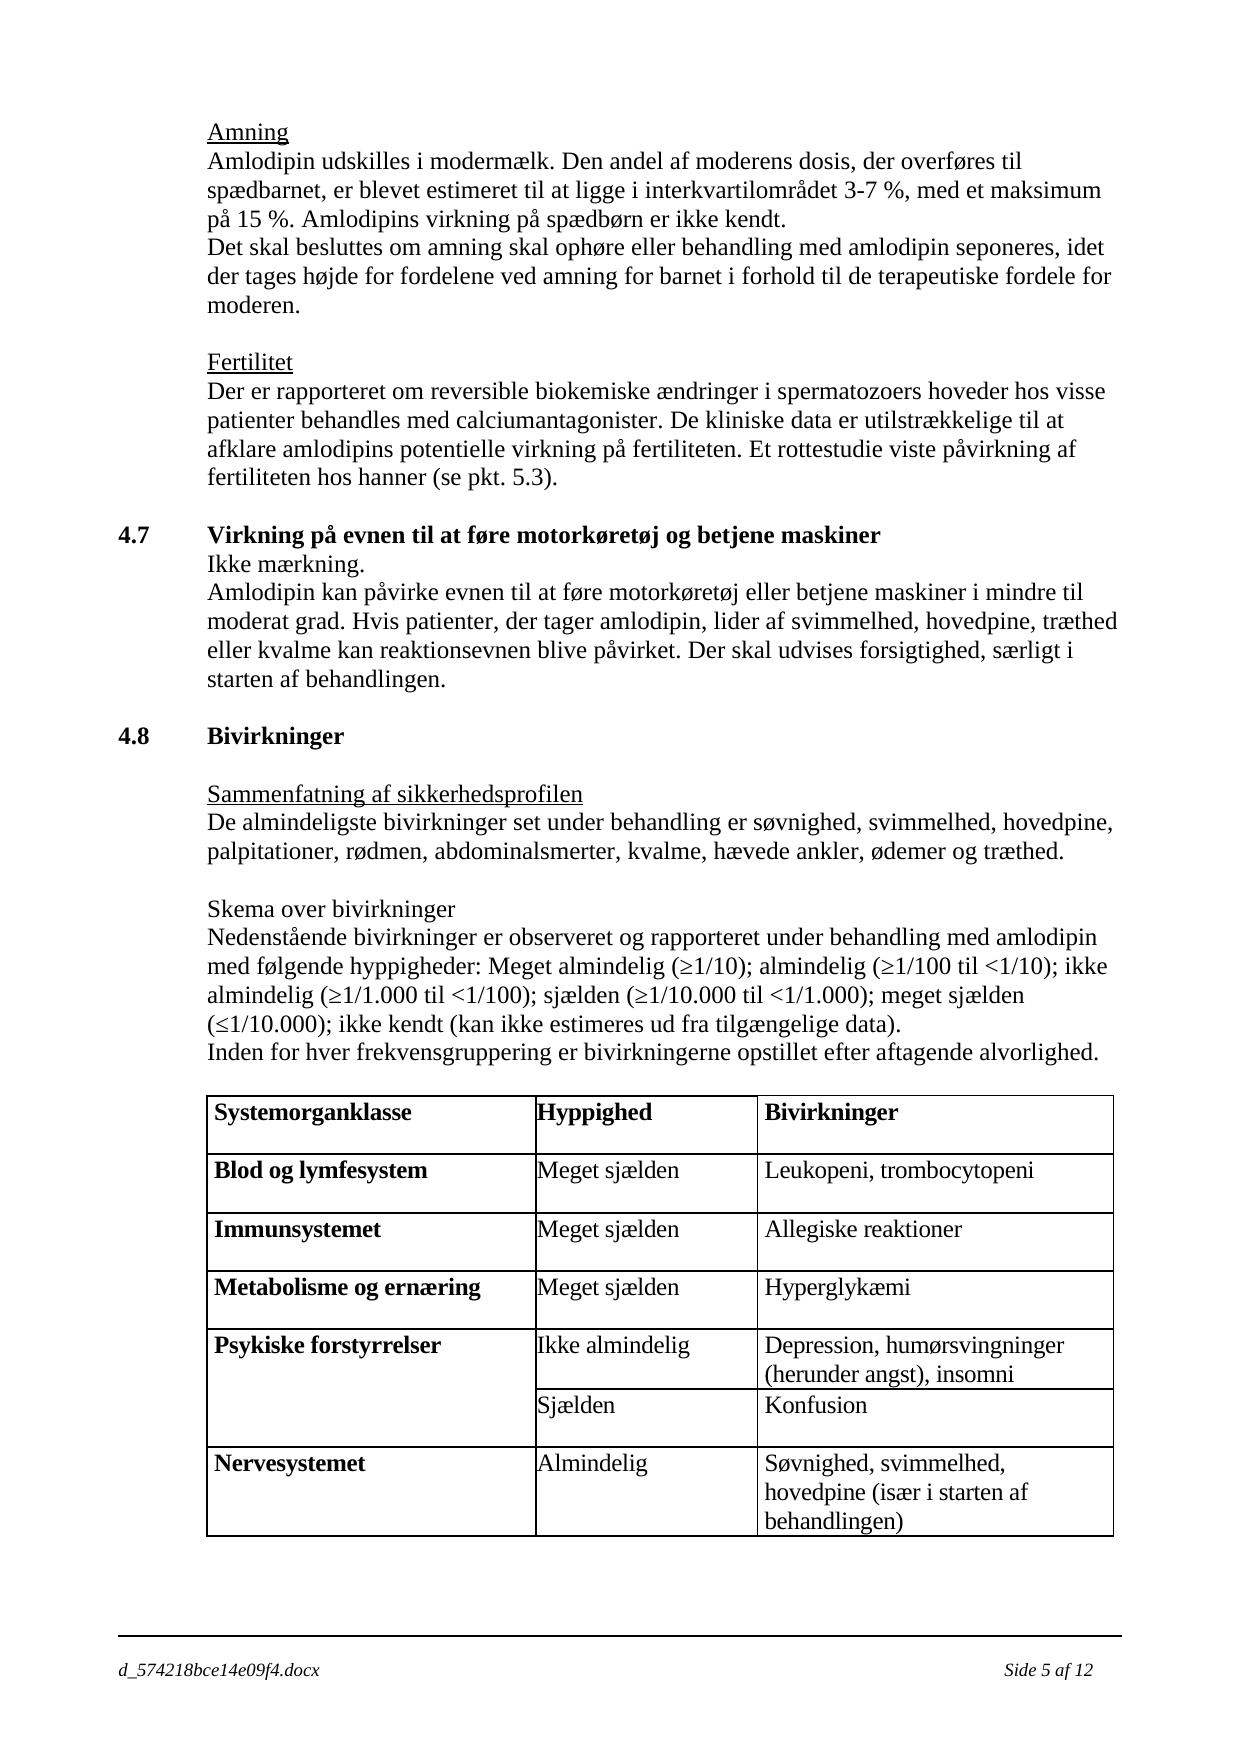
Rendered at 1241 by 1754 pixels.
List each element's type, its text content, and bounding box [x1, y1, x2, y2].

table_cell Leukopeni, trombocytopeni [758, 1155, 1113, 1212]
table_cell Meget sjælden [537, 1214, 757, 1270]
table_header Bivirkninger [758, 1096, 1113, 1153]
text Fertilitet [207, 347, 1122, 376]
table_cell Nervesystemet [208, 1448, 535, 1534]
text Sammenfatning af sikkerhedsprofilen [207, 779, 1122, 807]
text Det skal besluttes om amning skal ophøre eller behandling med amlodipin seponeres, idet der tages højde for fordelene ved amning for barnet i forhold til de terapeutiske fordele for moderen. [207, 232, 1122, 319]
table_cell Meget sjælden [537, 1155, 757, 1212]
table_cell Sjælden [537, 1390, 757, 1446]
text Amlodipin udskilles i modermælk. Den andel af moderens dosis, der overføres til spædbarnet, er blevet estimeret til at ligge i interkvartilområdet 3-7 %, med et maksimum på 15 %. Amlodipins virkning på spædbørn er ikke kendt. [207, 146, 1122, 232]
table_cell Metabolisme og ernæring [208, 1272, 535, 1328]
table_cell Søvnighed, svimmelhed, hovedpine (især i starten af behandlingen) [758, 1448, 1113, 1534]
text De almindeligste bivirkninger set under behandling er søvnighed, svimmelhed, hovedpine, palpitationer, rødmen, abdominalsmerter, kvalme, hævede ankler, ødemer og træthed. [207, 807, 1122, 865]
text Amning [207, 117, 1122, 146]
table_cell Almindelig [537, 1448, 757, 1534]
table_cell Hyperglykæmi [758, 1272, 1113, 1328]
table_cell Depression, humørsvingninger (herunder angst), insomni [758, 1330, 1113, 1388]
text 4.7 Virkning på evnen til at føre motorkøretøj og betjene maskiner [118, 520, 1122, 549]
table_cell Konfusion [758, 1390, 1113, 1446]
text 4.8 Bivirkninger [118, 721, 1122, 750]
table_cell Ikke almindelig [537, 1330, 757, 1388]
table_cell Psykiske forstyrrelser [208, 1330, 535, 1446]
table_cell Immunsystemet [208, 1214, 535, 1270]
table_cell Meget sjælden [537, 1272, 757, 1328]
text Amlodipin kan påvirke evnen til at føre motorkøretøj eller betjene maskiner i mindre til moderat grad. Hvis patienter, der tager amlodipin, lider af svimmelhed, hovedpine, træthed eller kvalme kan reaktionsevnen blive påvirket. Der skal udvises forsigtighed, særligt i starten af behandlingen. [207, 577, 1122, 692]
text Ikke mærkning. [207, 549, 1122, 577]
text Inden for hver frekvensgruppering er bivirkningerne opstillet efter aftagende alvorlighed. [207, 1037, 1122, 1066]
text Nedenstående bivirkninger er observeret og rapporteret under behandling med amlodipin med følgende hyppigheder: Meget almindelig (≥1/10); almindelig (≥1/100 til <1/10); ikke almindelig (≥1/1.000 til <1/100); sjælden (≥1/10.000 til <1/1.000); meget sjælden (≤1/10.000); ikke kendt (kan ikke estimeres ud fra tilgængelige data). [207, 922, 1122, 1037]
table_header Hyppighed [537, 1097, 757, 1153]
table_cell Allegiske reaktioner [758, 1214, 1113, 1270]
text Skema over bivirkninger [207, 894, 1122, 922]
text Der er rapporteret om reversible biokemiske ændringer i spermatozoers hoveder hos visse patienter behandles med calciumantagonister. De kliniske data er utilstrækkelige til at afklare amlodipins potentielle virkning på fertiliteten. Et rottestudie viste påvirkning af fertiliteten hos hanner (se pkt. 5.3). [207, 376, 1122, 491]
table_cell Blod og lymfesystem [208, 1155, 535, 1212]
table_header Systemorganklasse [208, 1097, 535, 1153]
